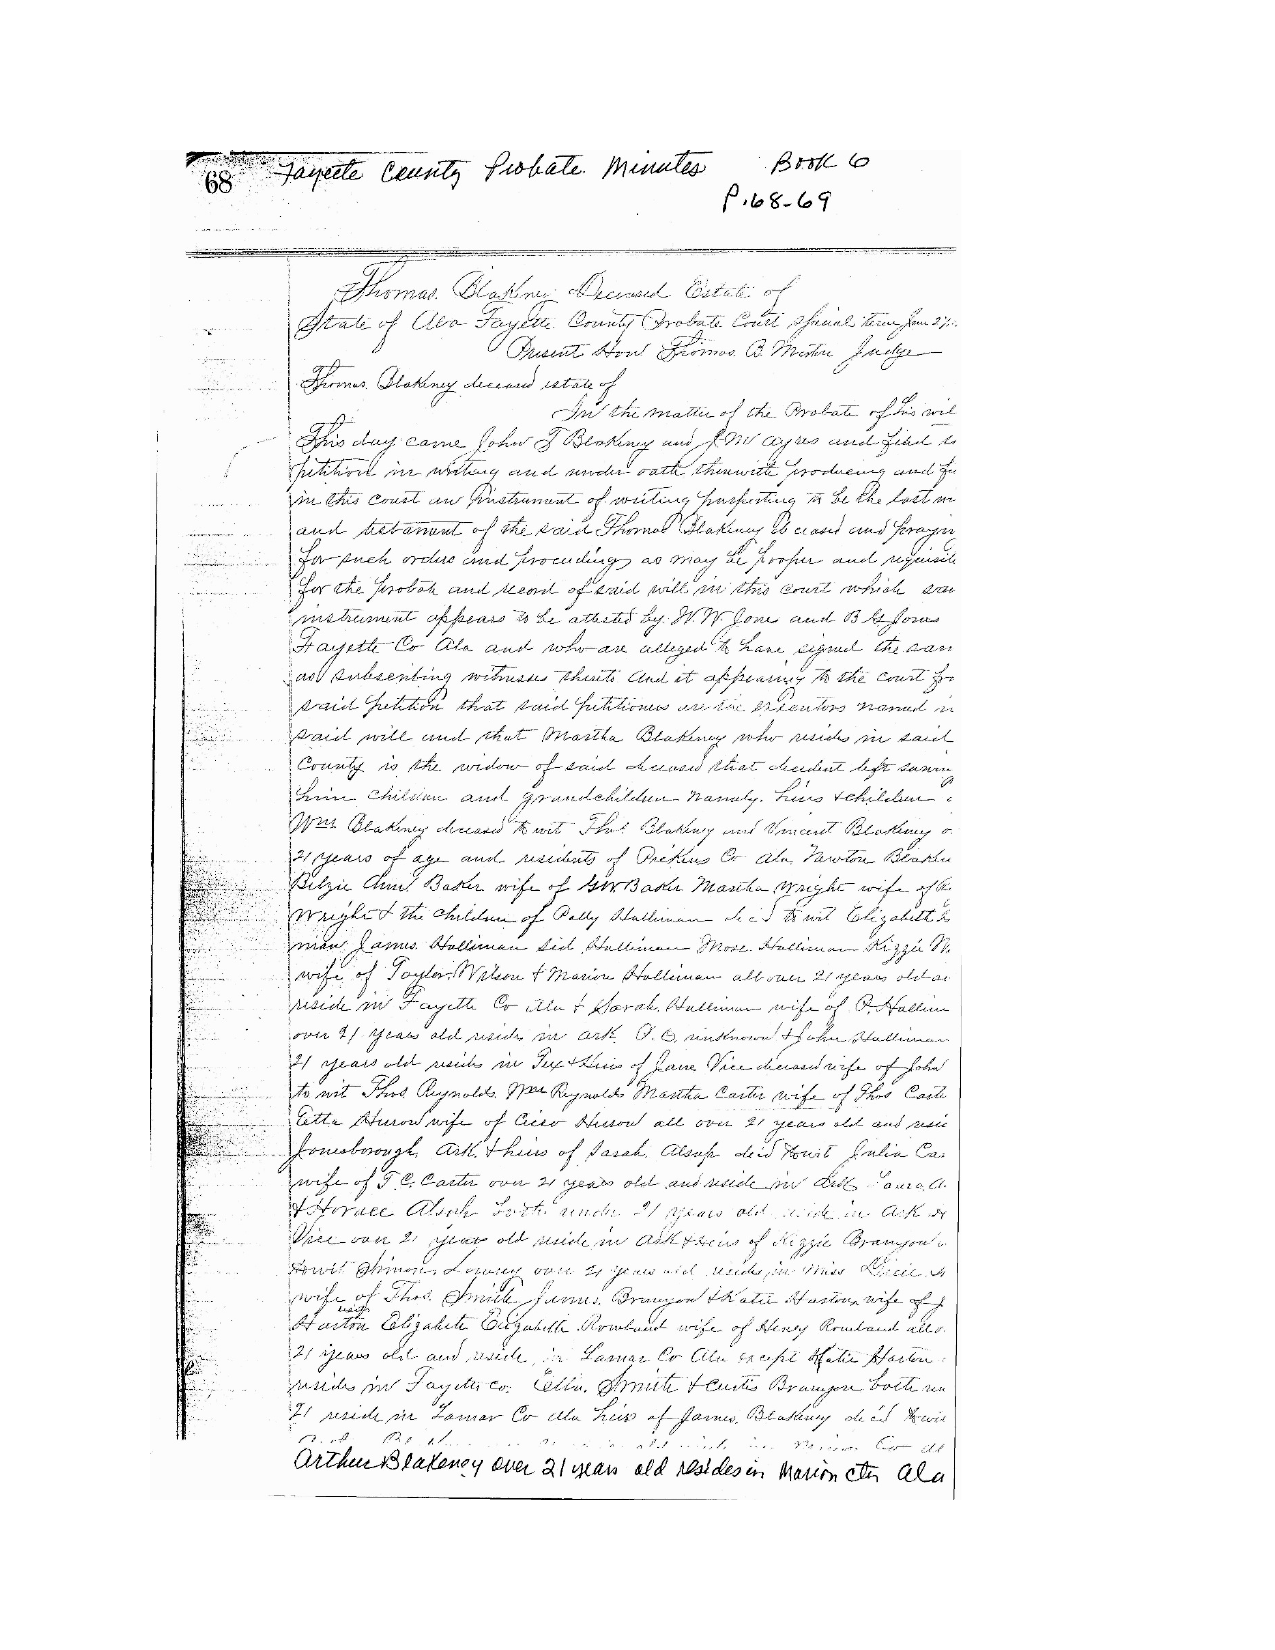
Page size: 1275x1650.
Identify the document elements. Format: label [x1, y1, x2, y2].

picture [150, 150, 962, 1500]
